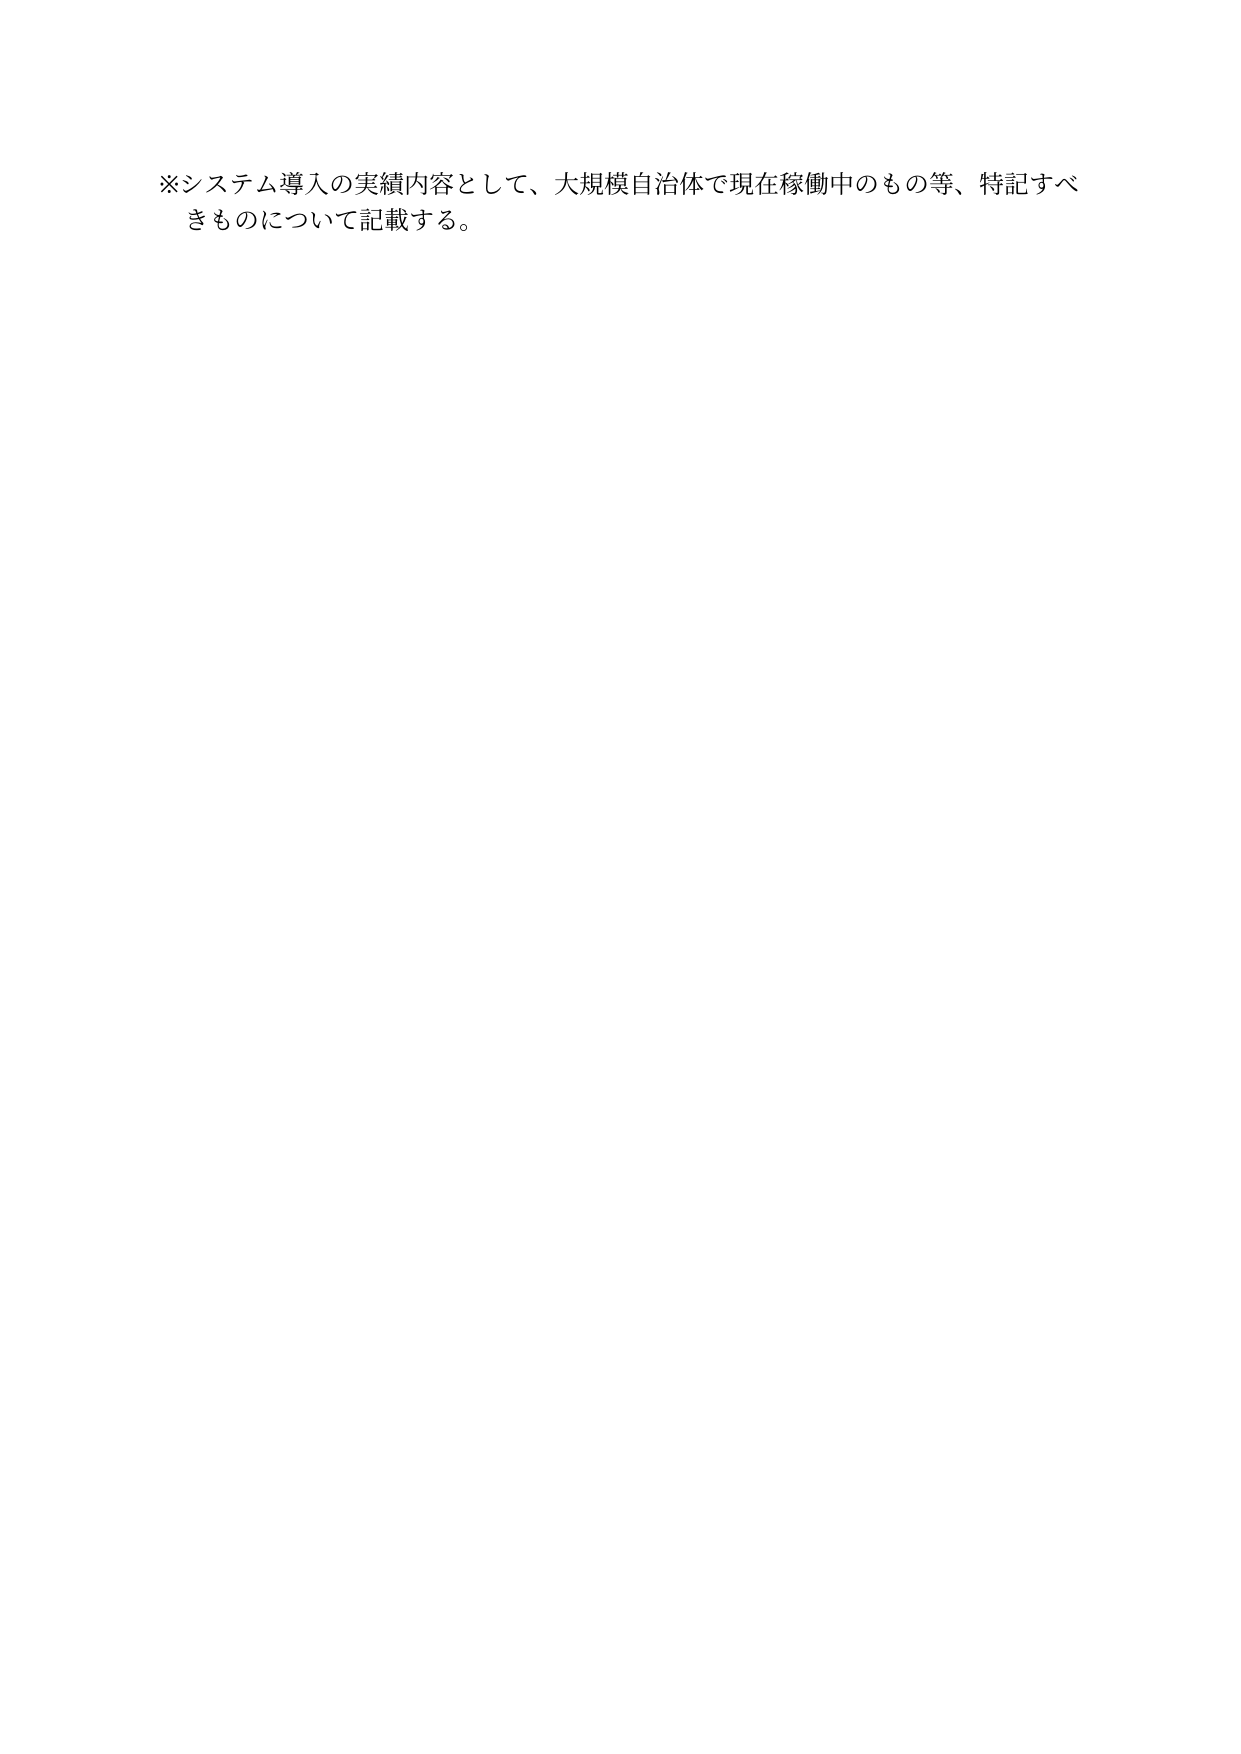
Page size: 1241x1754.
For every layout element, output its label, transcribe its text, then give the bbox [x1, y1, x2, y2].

text ※システム導入の実績内容として、大規模自治体で現在稼働中のもの等、特記すべきものについて記載する。 [159, 164, 1081, 236]
